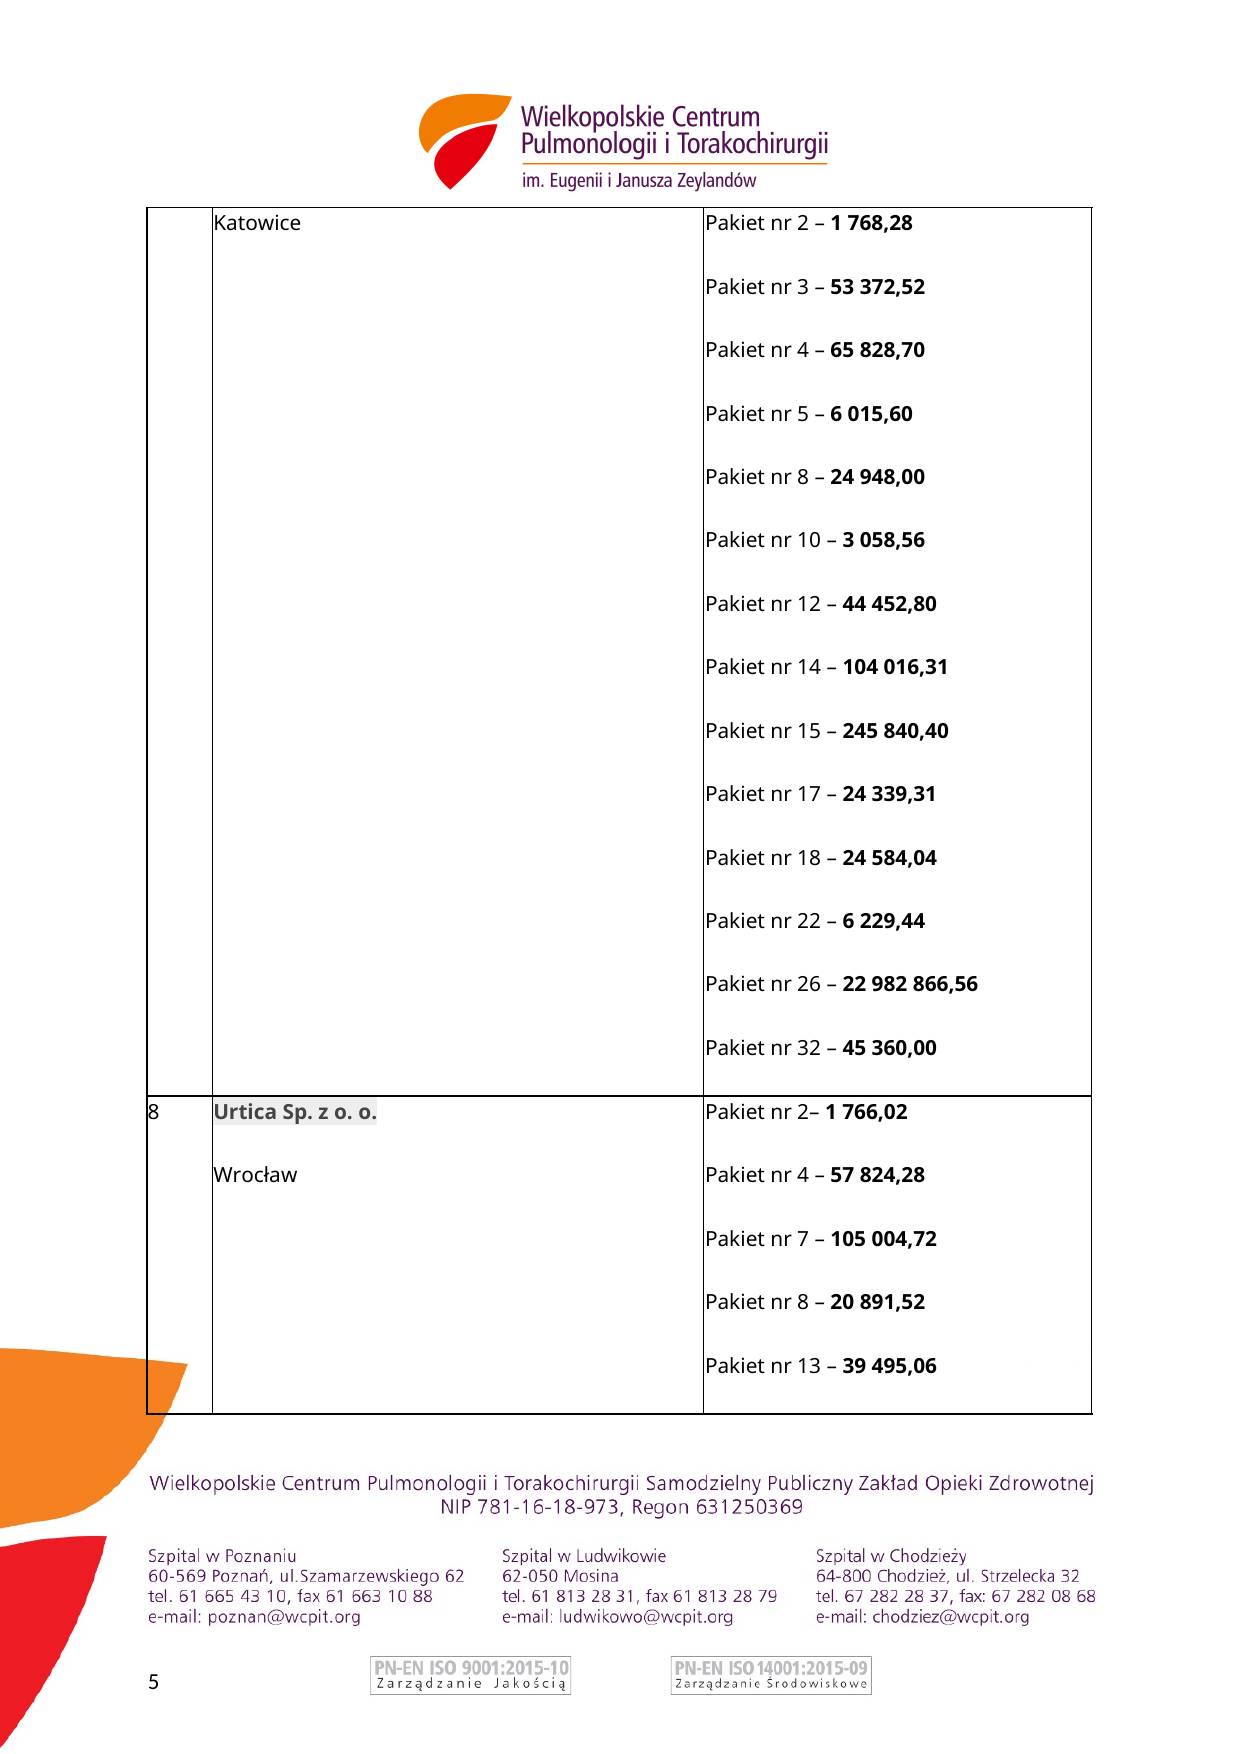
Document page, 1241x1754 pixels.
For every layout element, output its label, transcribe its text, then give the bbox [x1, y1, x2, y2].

table_cell 8 [148, 1097, 212, 1413]
table_cell Salus International Sp. z o.o. Katowice [213, 208, 703, 1095]
picture [0, 1340, 1241, 1754]
table_cell Urtica Sp. z o. o. Wrocław [213, 1097, 703, 1413]
table_cell 7 [148, 208, 212, 1095]
picture [398, 0, 842, 207]
